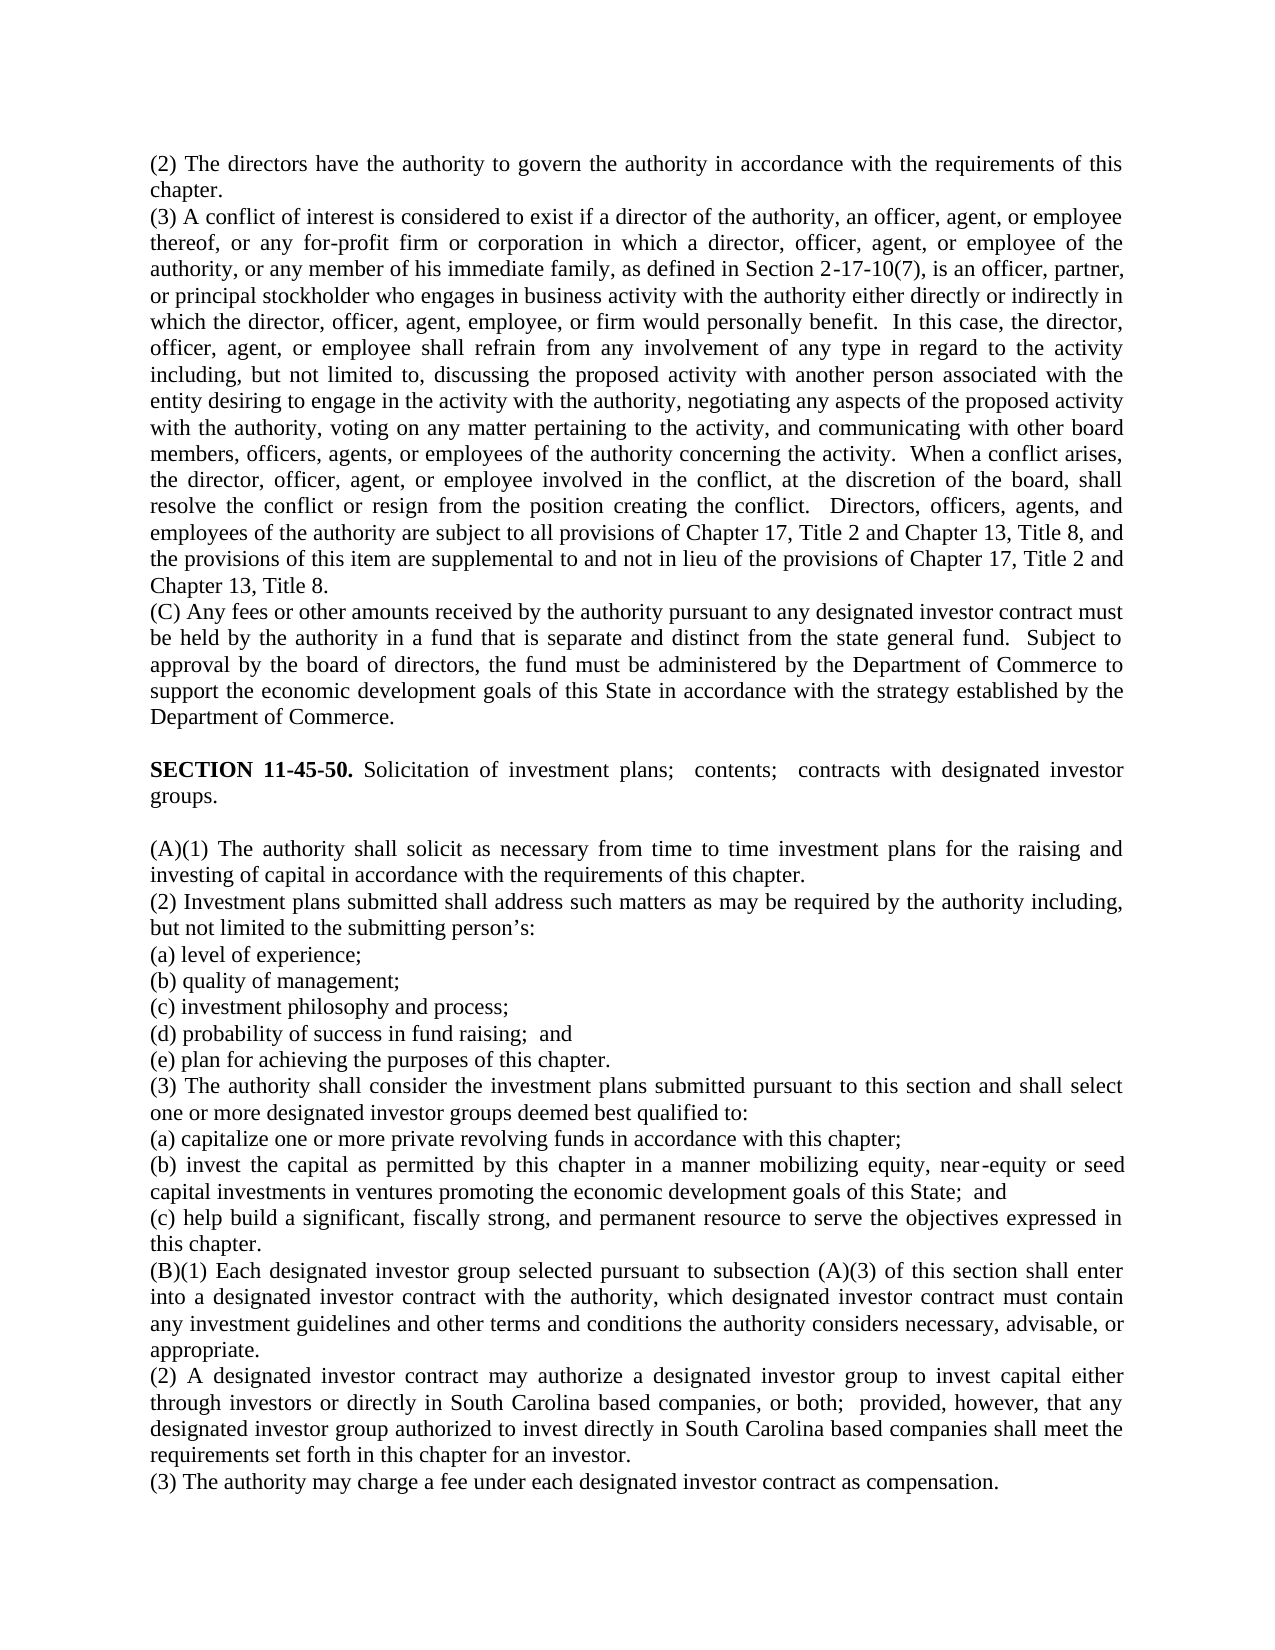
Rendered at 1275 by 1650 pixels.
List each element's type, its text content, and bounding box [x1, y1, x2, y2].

text (c) help build a significant, fiscally strong, and permanent resource to serve the objectives expressed in this chapter. [150, 1204, 1125, 1257]
text (a) capitalize one or more private revolving funds in accordance with this chapter; [150, 1125, 1125, 1151]
text (b) quality of management; [150, 967, 1125, 993]
text (3) The authority may charge a fee under each designated investor contract as compensation. [150, 1468, 1125, 1494]
text (A)(1) The authority shall solicit as necessary from time to time investment plans for the raising and investing of capital in accordance with the requirements of this chapter. [150, 835, 1125, 888]
text SECTION 11-45-50. Solicitation of investment plans; contents; contracts with designated investor groups. [150, 756, 1125, 809]
text (2) Investment plans submitted shall address such matters as may be required by the authority including, but not limited to the submitting person’s: [150, 888, 1125, 941]
text (3) A conflict of interest is considered to exist if a director of the authority, an officer, agent, or employee thereof, or any for-profit firm or corporation in which a director, officer, agent, or employee of the authority, or any member of his immediate family, as defined in Section 2-17-10(7), is an officer, partner, or principal stockholder who engages in business activity with the authority either directly or indirectly in which the director, officer, agent, employee, or firm would personally benefit. In this case, the director, officer, agent, or employee shall refrain from any involvement of any type in regard to the activity including, but not limited to, discussing the proposed activity with another person associated with the entity desiring to engage in the activity with the authority, negotiating any aspects of the proposed activity with the authority, voting on any matter pertaining to the activity, and communicating with other board members, officers, agents, or employees of the authority concerning the activity. When a conflict arises, the director, officer, agent, or employee involved in the conflict, at the discretion of the board, shall resolve the conflict or resign from the position creating the conflict. Directors, officers, agents, and employees of the authority are subject to all provisions of Chapter 17, Title 2 and Chapter 13, Title 8, and the provisions of this item are supplemental to and not in lieu of the provisions of Chapter 17, Title 2 and Chapter 13, Title 8. [150, 203, 1125, 598]
text (e) plan for achieving the purposes of this chapter. [150, 1046, 1125, 1072]
text (2) A designated investor contract may authorize a designated investor group to invest capital either through investors or directly in South Carolina based companies, or both; provided, however, that any designated investor group authorized to invest directly in South Carolina based companies shall meet the requirements set forth in this chapter for an investor. [150, 1362, 1125, 1468]
text (B)(1) Each designated investor group selected pursuant to subsection (A)(3) of this section shall enter into a designated investor contract with the authority, which designated investor contract must contain any investment guidelines and other terms and conditions the authority considers necessary, advisable, or appropriate. [150, 1257, 1125, 1362]
text (C) Any fees or other amounts received by the authority pursuant to any designated investor contract must be held by the authority in a fund that is separate and distinct from the state general fund. Subject to approval by the board of directors, the fund must be administered by the Department of Commerce to support the economic development goals of this State in accordance with the strategy established by the Department of Commerce. [150, 598, 1125, 730]
text (b) invest the capital as permitted by this chapter in a manner mobilizing equity, near-equity or seed capital investments in ventures promoting the economic development goals of this State; and [150, 1151, 1125, 1204]
text (2) The directors have the authority to govern the authority in accordance with the requirements of this chapter. [150, 150, 1125, 203]
text (d) probability of success in fund raising; and [150, 1020, 1125, 1046]
text (3) The authority shall consider the investment plans submitted pursuant to this section and shall select one or more designated investor groups deemed best qualified to: [150, 1072, 1125, 1125]
text (a) level of experience; [150, 941, 1125, 967]
text (c) investment philosophy and process; [150, 993, 1125, 1020]
